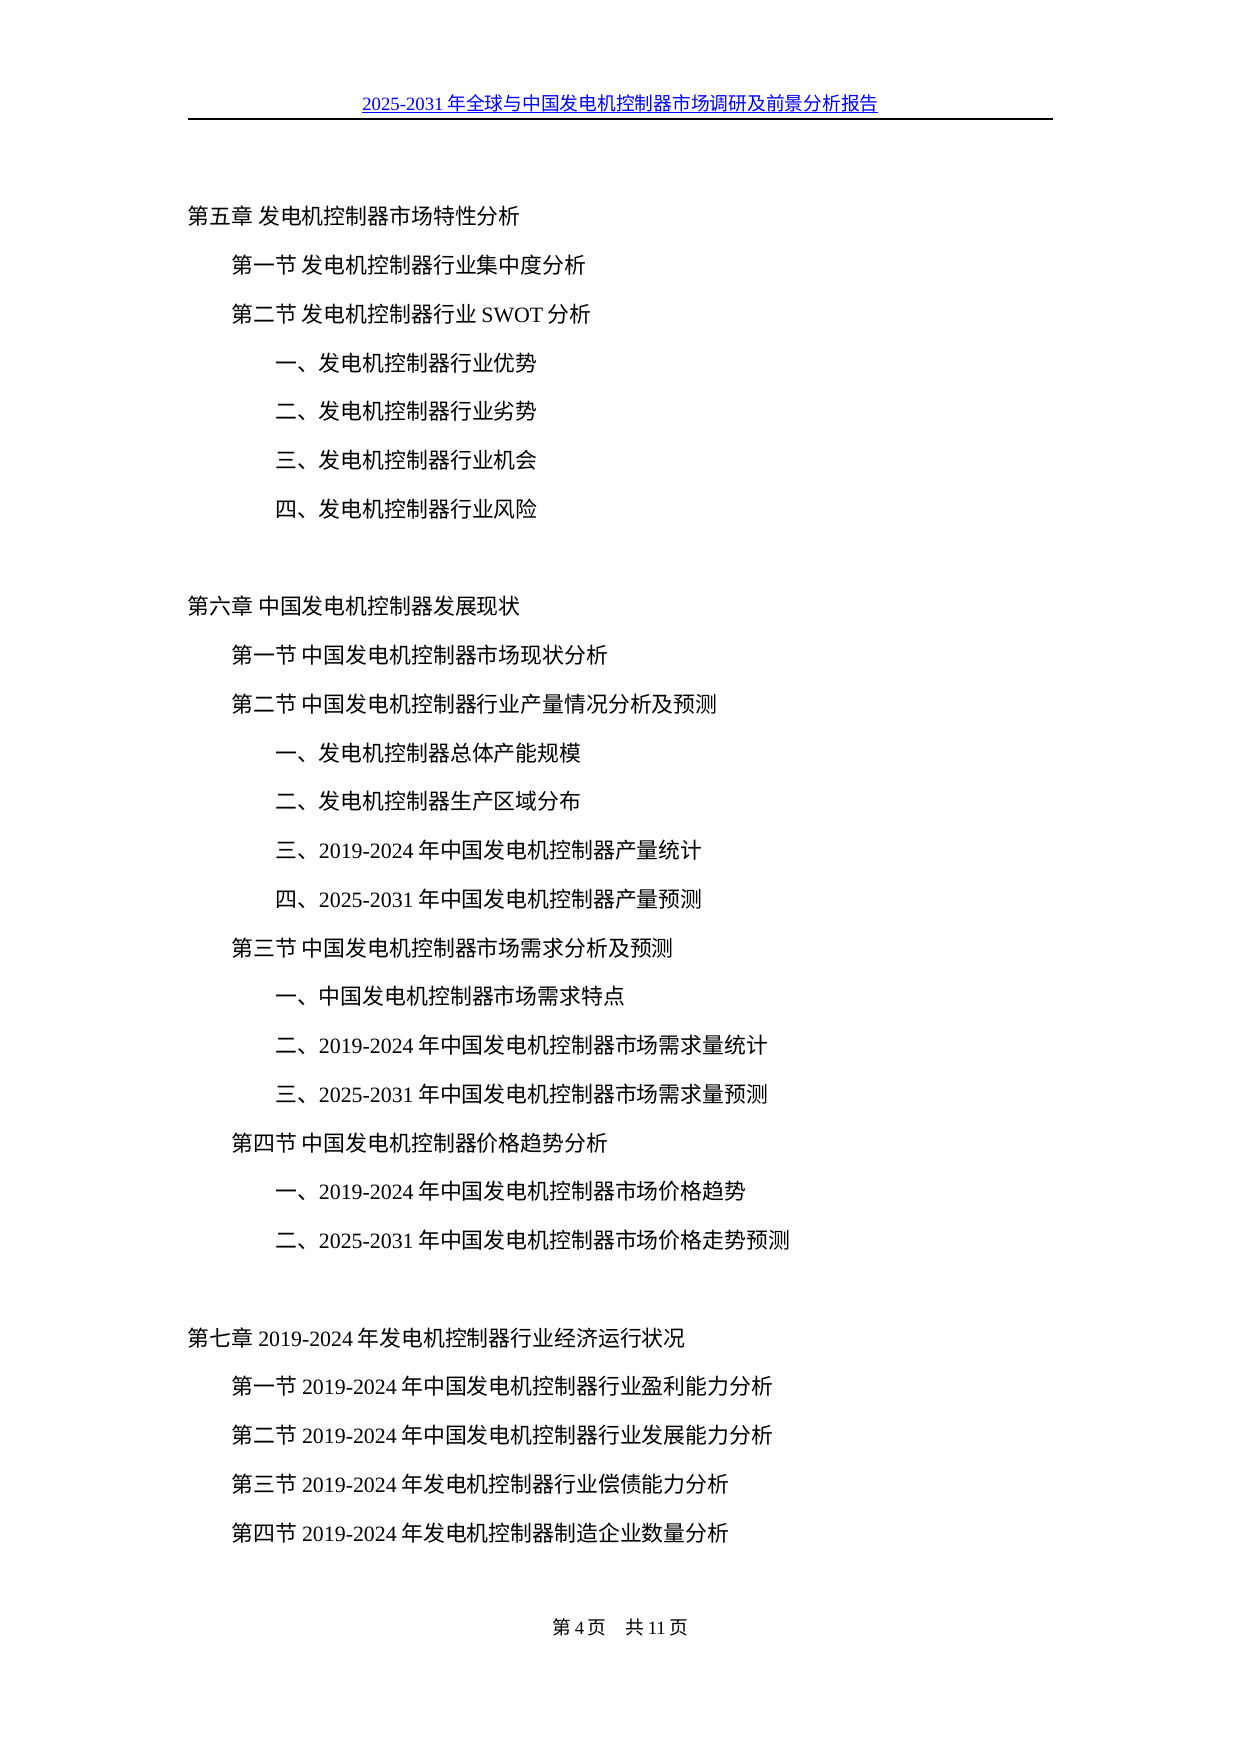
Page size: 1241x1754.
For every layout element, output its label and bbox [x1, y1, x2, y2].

text [187, 150, 1053, 1548]
